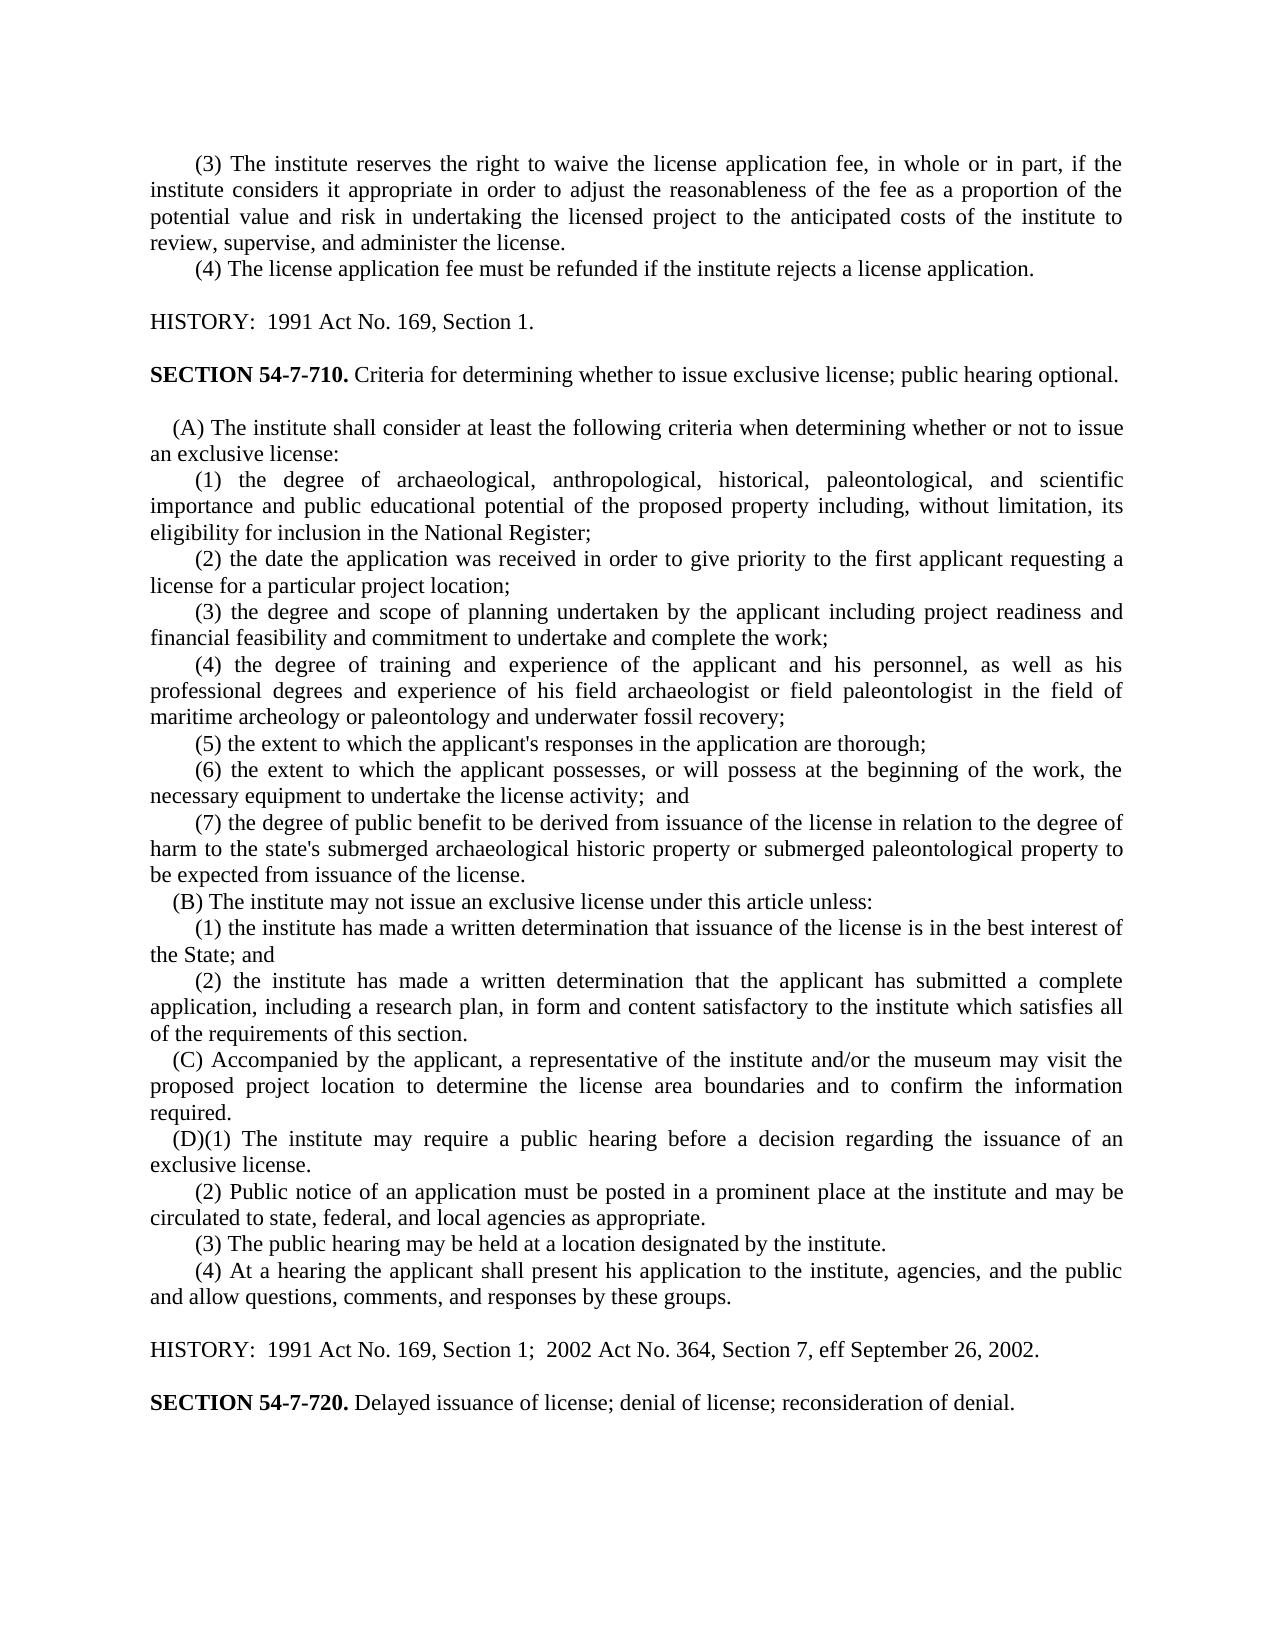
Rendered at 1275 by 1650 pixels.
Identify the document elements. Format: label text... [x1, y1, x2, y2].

text (D)(1) The institute may require a public hearing before a decision regarding the issuance of an exclusive license. [150, 1125, 1125, 1178]
text (7) the degree of public benefit to be derived from issuance of the license in relation to the degree of harm to the state's submerged archaeological historic property or submerged paleontological property to be expected from issuance of the license. [150, 809, 1125, 888]
text HISTORY: 1991 Act No. 169, Section 1; 2002 Act No. 364, Section 7, eff September 26, 2002. [150, 1336, 1125, 1362]
text SECTION 54-7-720. Delayed issuance of license; denial of license; reconsideration of denial. [150, 1389, 1125, 1415]
text (B) The institute may not issue an exclusive license under this article unless: [150, 888, 1125, 914]
text HISTORY: 1991 Act No. 169, Section 1. [150, 308, 1125, 334]
text (6) the extent to which the applicant possesses, or will possess at the beginning of the work, the necessary equipment to undertake the license activity; and [150, 756, 1125, 809]
text (4) The license application fee must be refunded if the institute rejects a license application. [150, 255, 1125, 282]
text (1) the degree of archaeological, anthropological, historical, paleontological, and scientific importance and public educational potential of the proposed property including, without limitation, its eligibility for inclusion in the National Register; [150, 466, 1125, 545]
text (C) Accompanied by the applicant, a representative of the institute and/or the museum may visit the proposed project location to determine the license area boundaries and to confirm the information required. [150, 1046, 1125, 1125]
text (2) the institute has made a written determination that the applicant has submitted a complete application, including a research plan, in form and content satisfactory to the institute which satisfies all of the requirements of this section. [150, 967, 1125, 1046]
text (1) the institute has made a written determination that issuance of the license is in the best interest of the State; and [150, 914, 1125, 967]
text (3) The public hearing may be held at a location designated by the institute. [150, 1231, 1125, 1257]
text (2) Public notice of an application must be posted in a prominent place at the institute and may be circulated to state, federal, and local agencies as appropriate. [150, 1178, 1125, 1231]
text (A) The institute shall consider at least the following criteria when determining whether or not to issue an exclusive license: [150, 413, 1125, 466]
text (4) the degree of training and experience of the applicant and his personnel, as well as his professional degrees and experience of his field archaeologist or field paleontologist in the field of maritime archeology or paleontology and underwater fossil recovery; [150, 651, 1125, 730]
text (2) the date the application was received in order to give priority to the first applicant requesting a license for a particular project location; [150, 545, 1125, 598]
text (5) the extent to which the applicant's responses in the application are thorough; [150, 730, 1125, 756]
text SECTION 54-7-710. Criteria for determining whether to issue exclusive license; public hearing optional. [150, 361, 1125, 387]
text (3) The institute reserves the right to waive the license application fee, in whole or in part, if the institute considers it appropriate in order to adjust the reasonableness of the fee as a proportion of the potential value and risk in undertaking the licensed project to the anticipated costs of the institute to review, supervise, and administer the license. [150, 150, 1125, 255]
text (3) the degree and scope of planning undertaken by the applicant including project readiness and financial feasibility and commitment to undertake and complete the work; [150, 598, 1125, 651]
text (4) At a hearing the applicant shall present his application to the institute, agencies, and the public and allow questions, comments, and responses by these groups. [150, 1257, 1125, 1309]
